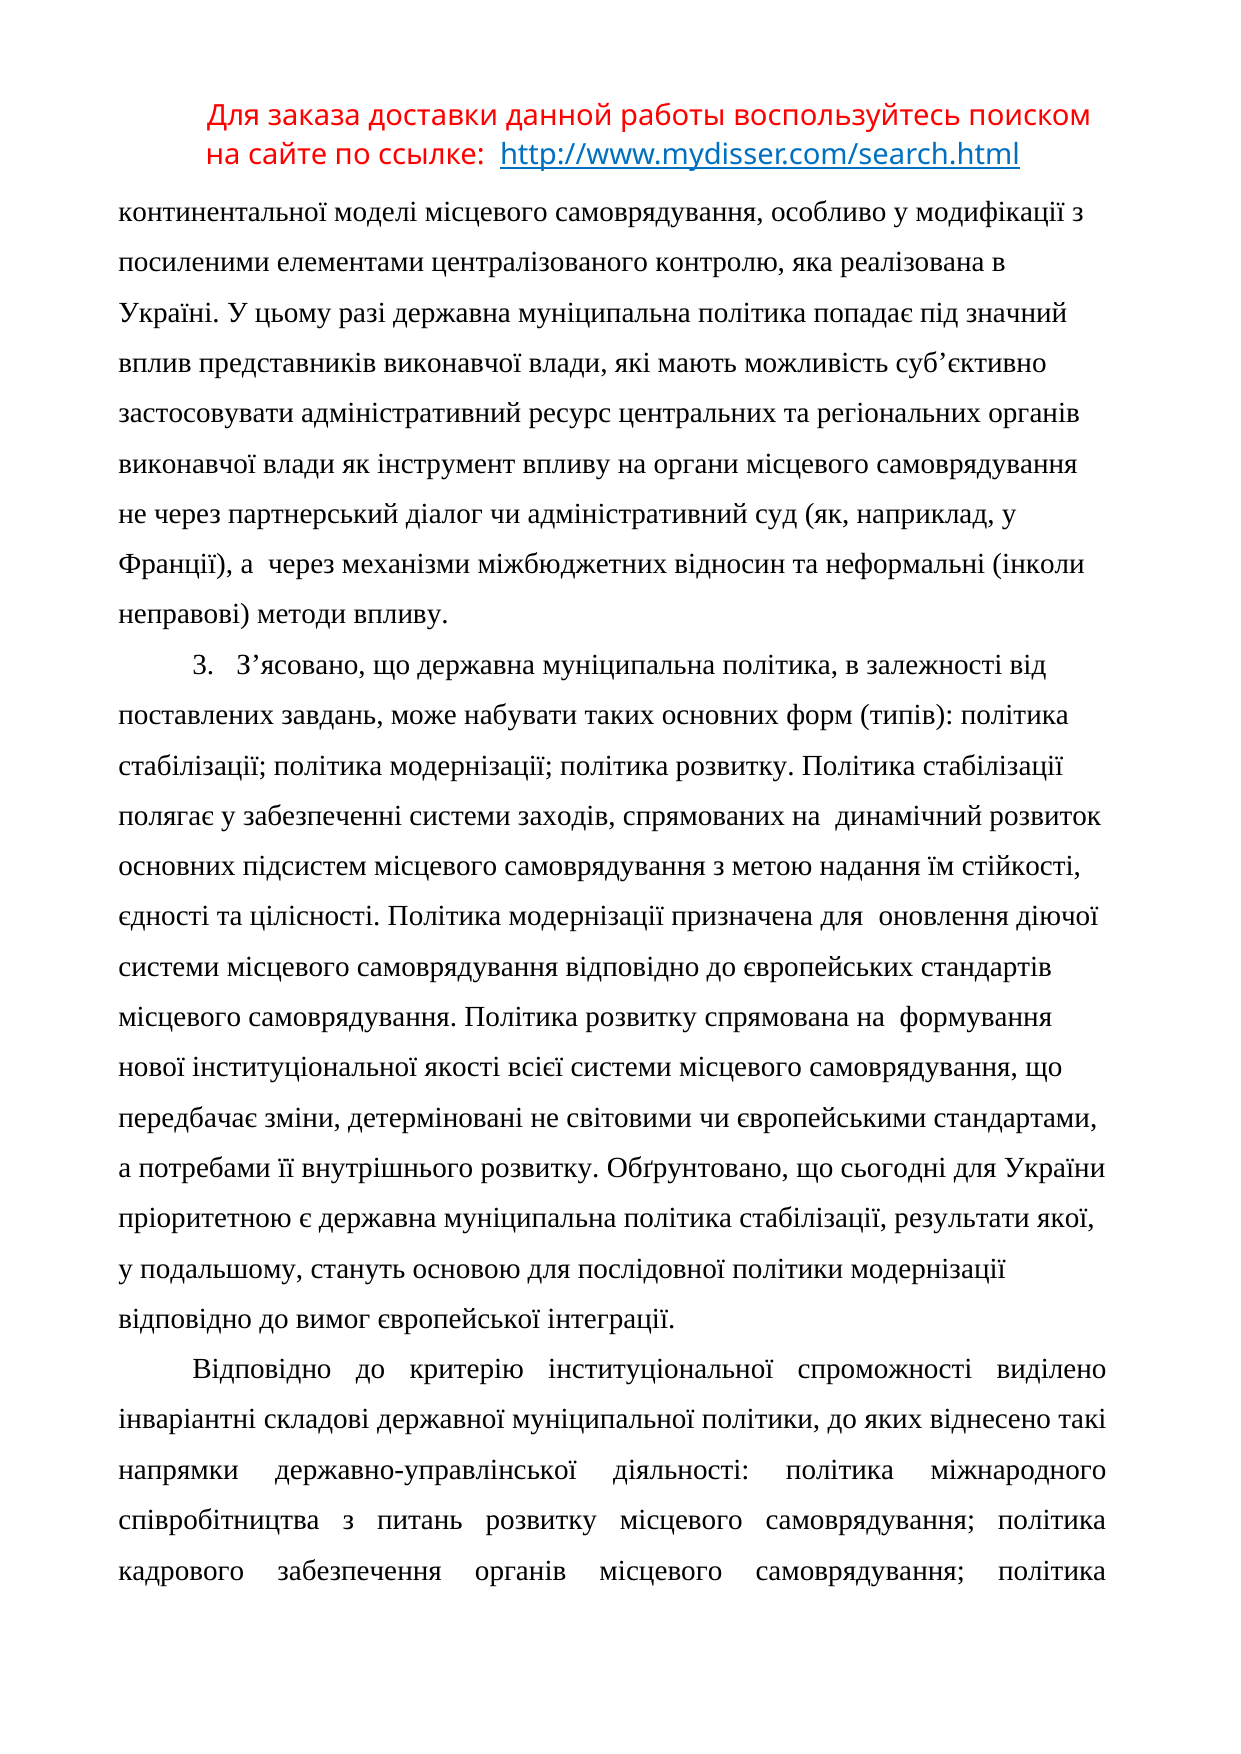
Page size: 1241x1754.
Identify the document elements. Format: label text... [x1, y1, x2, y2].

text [118, 1351, 1107, 1586]
list З’ясовано, що державна муніципальна політика, в залежності від поставлених завдань, може набувати таких основних форм (типів): політика стабілізації; політика модернізації; політика розвитку. Політика стабілізації полягає у забезпеченні системи заходів, спрямованих на динамічний розвиток основних підсистем місцевого самоврядування з метою надання їм стійкості, єдності та цілісності. Політика модернізації призначена для оновлення діючої системи місцевого самоврядування відповідно до європейських стандартів місцевого самоврядування. Політика розвитку спрямована на формування нової інституціональної якості всієї системи місцевого самоврядування, що передбачає зміни, детерміновані не світовими чи європейськими стандартами, а потребами її внутрішнього розвитку. Обґрунтовано, що сьогодні для України пріоритетною є державна муніципальна політика стабілізації, результати якої, у подальшому, стануть основою для послідовної політики модернізації відповідно до вимог європейської інтеграції. [118, 647, 1107, 1334]
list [118, 194, 1107, 630]
